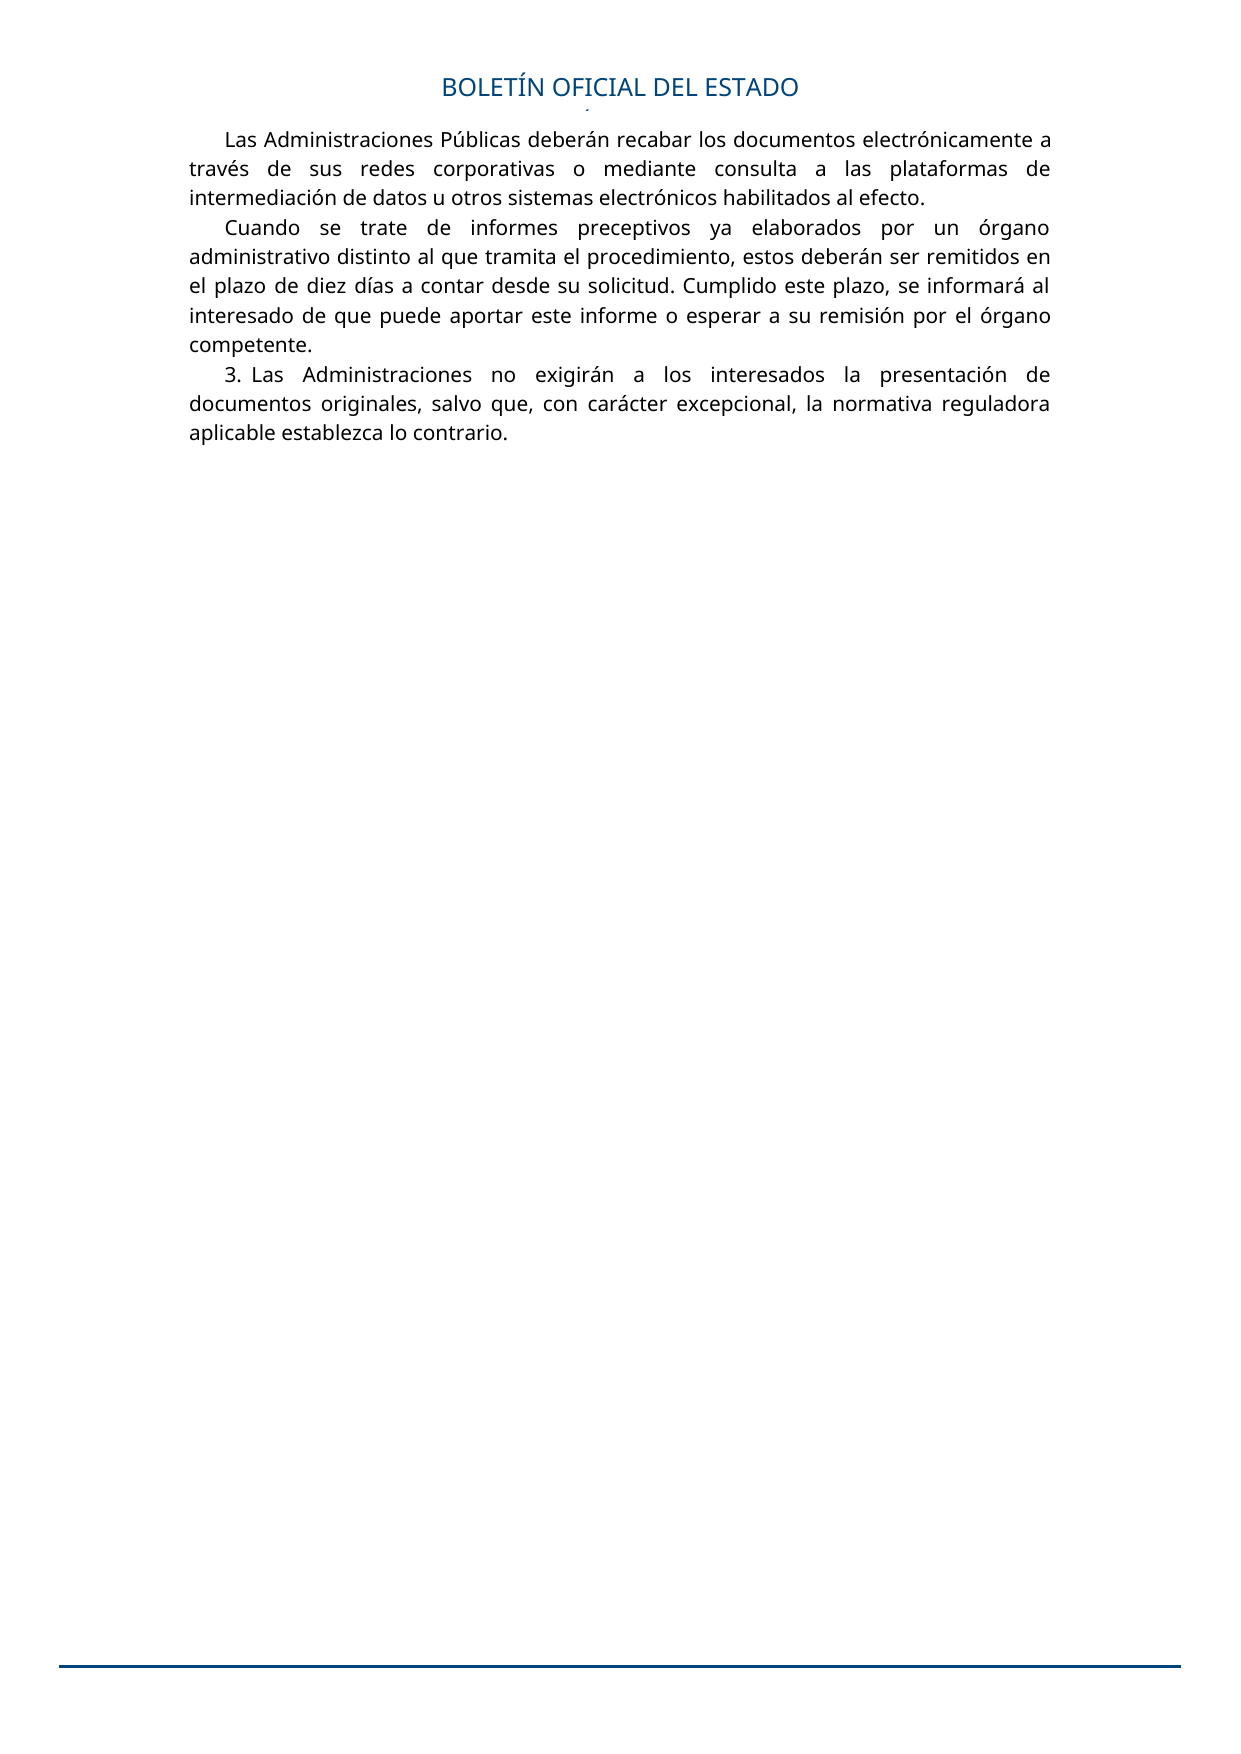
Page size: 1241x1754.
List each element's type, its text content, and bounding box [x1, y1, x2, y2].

text Las Administraciones Públicas deberán recabar los documentos electrónicamente a través de sus redes corporativas o mediante consulta a las plataformas de intermediación de datos u otros sistemas electrónicos habilitados al efecto. [189, 125, 1051, 212]
list Las Administraciones no exigirán a los interesados la presentación de documentos originales, salvo que, con carácter excepcional, la normativa reguladora aplicable establezca lo contrario. [189, 360, 1051, 447]
text Cuando se trate de informes preceptivos ya elaborados por un órgano administrativo distinto al que tramita el procedimiento, estos deberán ser remitidos en el plazo de diez días a contar desde su solicitud. Cumplido este plazo, se informará al interesado de que puede aportar este informe o esperar a su remisión por el órgano competente. [189, 213, 1051, 358]
